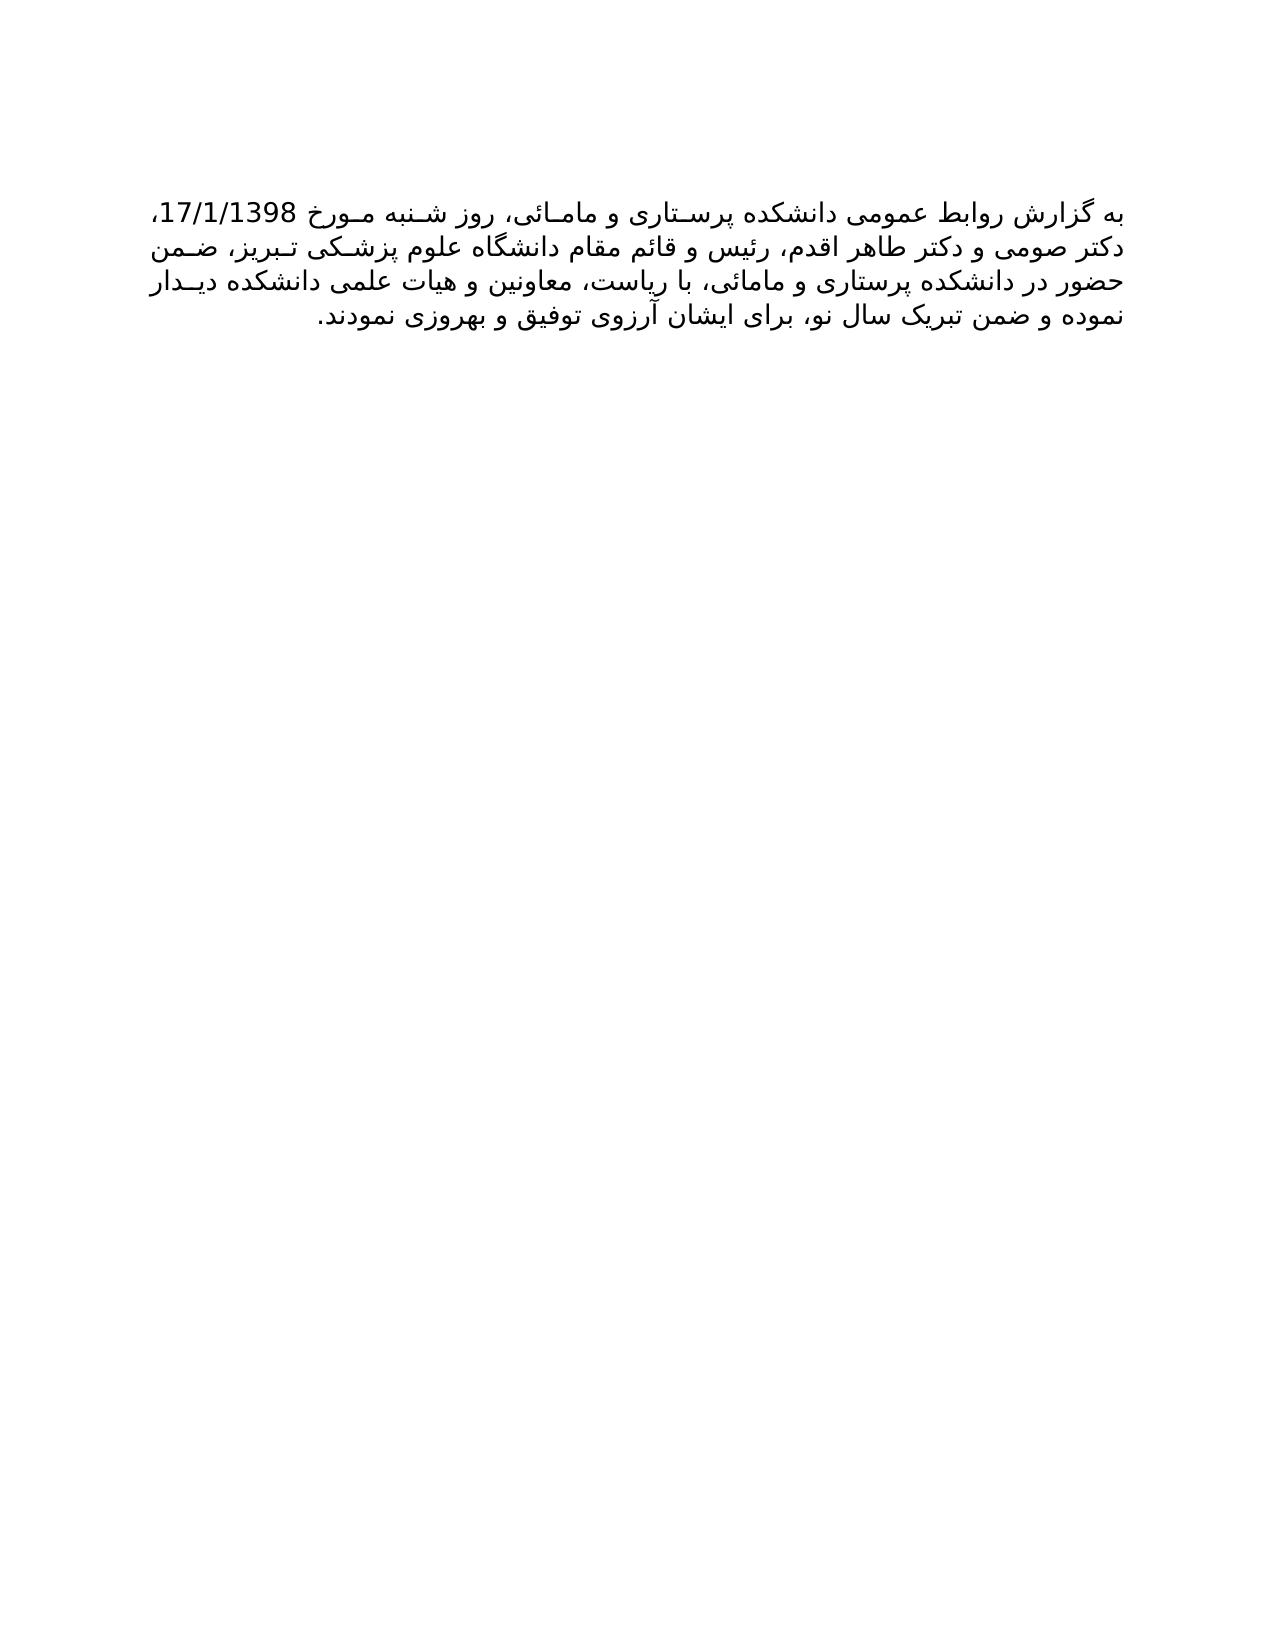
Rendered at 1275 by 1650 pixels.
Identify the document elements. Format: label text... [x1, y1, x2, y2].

text به گزارش روابط عمومی دانشکده پرستاری و مامائی، روز شنبه مورخ 17/1/1398، دکتر صومی و دکتر طاهر اقدم، رئیس و قائم مقام دانشگاه علوم پزشکی تبریز، ضمن حضور در دانشکده پرستاری و مامائی، با ریاست، معاونین و هیات علمی دانشکده دیدار نموده و ضمن تبریک سال نو، برای ایشان آرزوی توفیق و بهروزی نمودند. [150, 197, 1125, 331]
